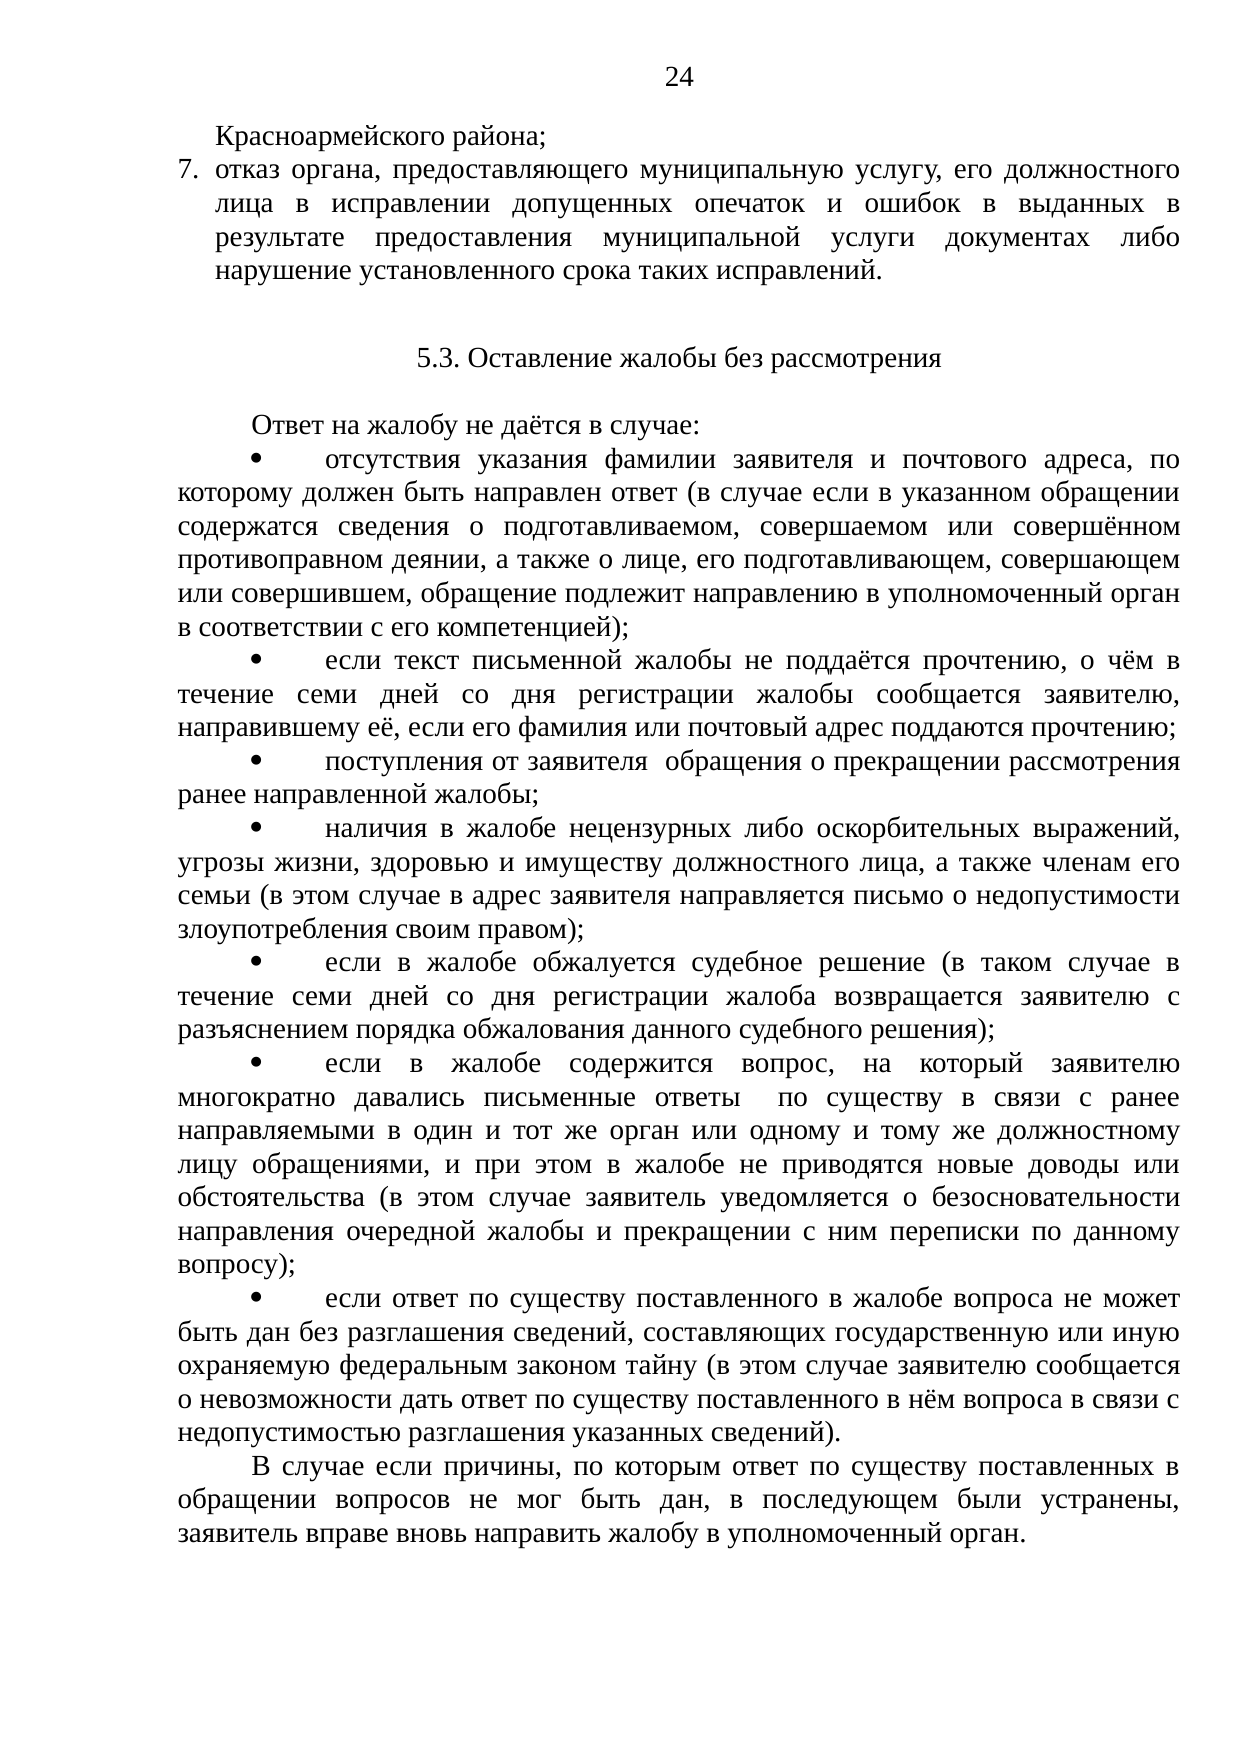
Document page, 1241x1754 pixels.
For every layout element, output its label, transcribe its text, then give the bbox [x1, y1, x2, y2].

list если ответ по существу поставленного в жалобе вопроса не может быть дан без разглашения сведений, составляющих государственную или иную охраняемую федеральным законом тайну (в этом случае заявителю сообщается о невозможности дать ответ по существу поставленного в нём вопроса в связи с недопустимостью разглашения указанных сведений). [177, 1280, 1181, 1448]
list поступления от заявителя обращения о прекращении рассмотрения ранее направленной жалобы; [177, 743, 1181, 810]
text Ответ на жалобу не даётся в случае: [177, 407, 1181, 441]
list наличия в жалобе нецензурных либо оскорбительных выражений, угрозы жизни, здоровью и имуществу должностного лица, а также членам его семьи (в этом случае в адрес заявителя направляется письмо о недопустимости злоупотребления своим правом); [177, 810, 1181, 944]
subtitle 5.3. Оставление жалобы без рассмотрения [177, 340, 1181, 374]
list отказ органа, предоставляющего муниципальную услугу, его должностного лица в исправлении допущенных опечаток и ошибок в выданных в результате предоставления муниципальной услуги документах либо нарушение установленного срока таких исправлений. [177, 152, 1181, 286]
text В случае если причины, по которым ответ по существу поставленных в обращении вопросов не мог быть дан, в последующем были устранены, заявитель вправе вновь направить жалобу в уполномоченный орган. [177, 1448, 1181, 1548]
list отсутствия указания фамилии заявителя и почтового адреса, по которому должен быть направлен ответ (в случае если в указанном обращении содержатся сведения о подготавливаемом, совершаемом или совершённом противоправном деянии, а также о лице, его подготавливающем, совершающем или совершившем, обращение подлежит направлению в уполномоченный орган в соответствии с его компетенцией); [177, 441, 1181, 642]
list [177, 118, 1181, 152]
list если в жалобе обжалуется судебное решение (в таком случае в течение семи дней со дня регистрации жалоба возвращается заявителю с разъяснением порядка обжалования данного судебного решения); [177, 944, 1181, 1045]
list если текст письменной жалобы не поддаётся прочтению, о чём в течение семи дней со дня регистрации жалобы сообщается заявителю, направившему её, если его фамилия или почтовый адрес поддаются прочтению; [177, 642, 1181, 743]
list если в жалобе содержится вопрос, на который заявителю многократно давались письменные ответы по существу в связи с ранее направляемыми в один и тот же орган или одному и тому же должностному лицу обращениями, и при этом в жалобе не приводятся новые доводы или обстоятельства (в этом случае заявитель уведомляется о безосновательности направления очередной жалобы и прекращении с ним переписки по данному вопросу); [177, 1045, 1181, 1280]
